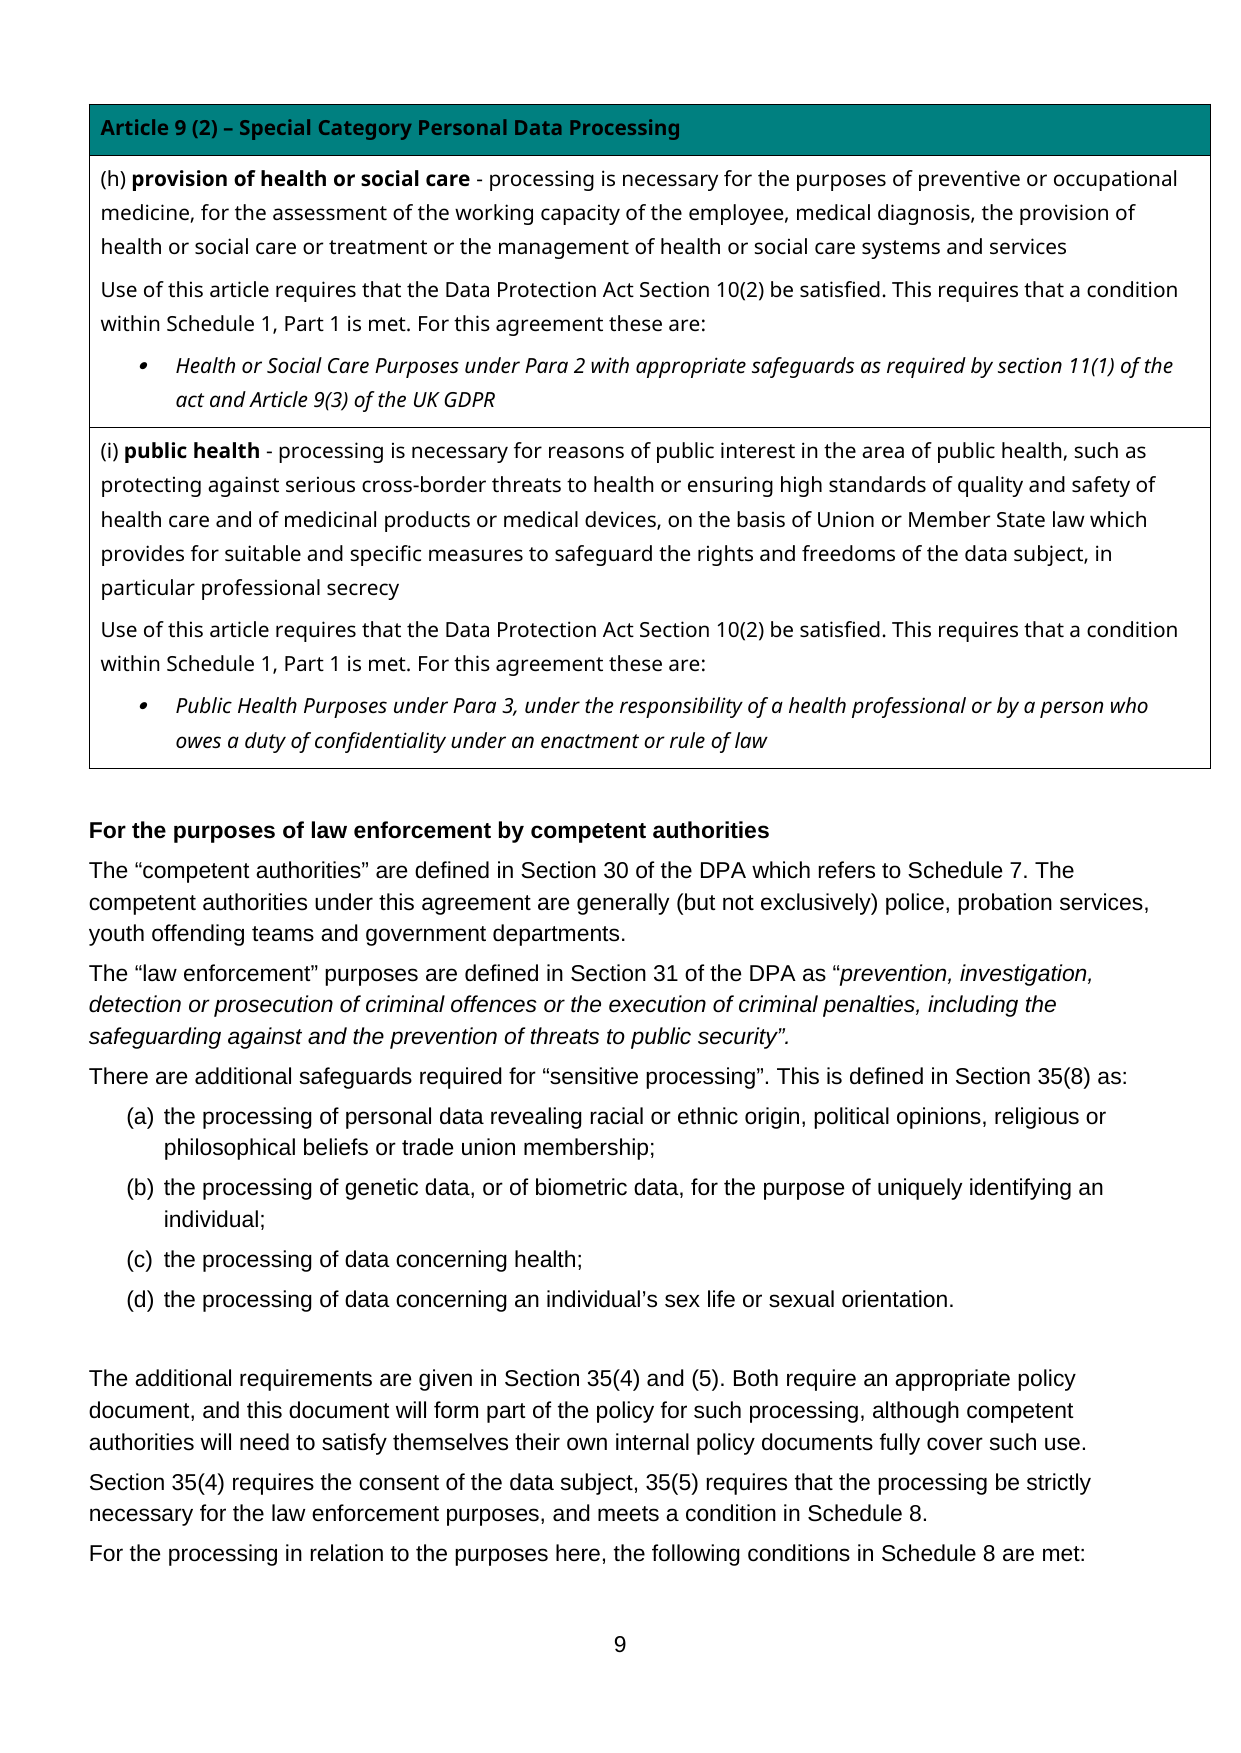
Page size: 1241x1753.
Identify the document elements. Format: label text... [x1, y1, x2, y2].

list the processing of data concerning health; [126, 1246, 1152, 1272]
text Section 35(4) requires the consent of the data subject, 35(5) requires that the processing be strictly necessary for the law enforcement purposes, and meets a condition in Schedule 8. [89, 1468, 1152, 1526]
text There are additional safeguards required for “sensitive processing”. This is defined in Section 35(8) as: [89, 1063, 1152, 1089]
list the processing of data concerning an individual’s sex life or sexual orientation. [126, 1286, 1152, 1312]
text The “law enforcement” purposes are defined in Section 31 of the DPA as “prevention, investigation, detection or prosecution of criminal offences or the execution of criminal penalties, including the safeguarding against and the prevention of threats to public security”. [89, 960, 1152, 1049]
table_cell (h) provision of health or social care - processing is necessary for the purposes of preventive or occupational medicine, for the assessment of the working capacity of the employee, medical diagnosis, the provision of health or social care or treatment or the management of health or social care systems and services Use of this article requires that the Data Protection Act Section 10(2) be satisfied. This requires that a condition within Schedule 1, Part 1 is met. For this agreement these are: Health or Social Care Purposes under Para 2 with appropriate safeguards as required by section 11(1) of the act and Article 9(3) of the UK GDPR [90, 156, 1210, 427]
list the processing of personal data revealing racial or ethnic origin, political opinions, religious or philosophical beliefs or trade union membership; [126, 1103, 1152, 1161]
list the processing of genetic data, or of biometric data, for the purpose of uniquely identifying an individual; [126, 1174, 1152, 1232]
text The additional requirements are given in Section 35(4) and (5). Both require an appropriate policy document, and this document will form part of the policy for such processing, although competent authorities will need to satisfy themselves their own internal policy documents fully cover such use. [89, 1365, 1152, 1455]
table_cell (i) public health - processing is necessary for reasons of public interest in the area of public health, such as protecting against serious cross-border threats to health or ensuring high standards of quality and safety of health care and of medicinal products or medical devices, on the basis of Union or Member State law which provides for suitable and specific measures to safeguard the rights and freedoms of the data subject, in particular professional secrecy Use of this article requires that the Data Protection Act Section 10(2) be satisfied. This requires that a condition within Schedule 1, Part 1 is met. For this agreement these are: Public Health Purposes under Para 3, under the responsibility of a health professional or by a person who owes a duty of confidentiality under an enactment or rule of law [90, 428, 1210, 768]
text For the processing in relation to the purposes here, the following conditions in Schedule 8 are met: [89, 1540, 1152, 1566]
text The “competent authorities” are defined in Section 30 of the DPA which refers to Schedule 7. The competent authorities under this agreement are generally (but not exclusively) police, probation services, youth offending teams and government departments. [89, 857, 1152, 946]
text For the purposes of law enforcement by competent authorities [89, 817, 1152, 843]
table_header Article 9 (2) – Special Category Personal Data Processing [90, 105, 1210, 155]
